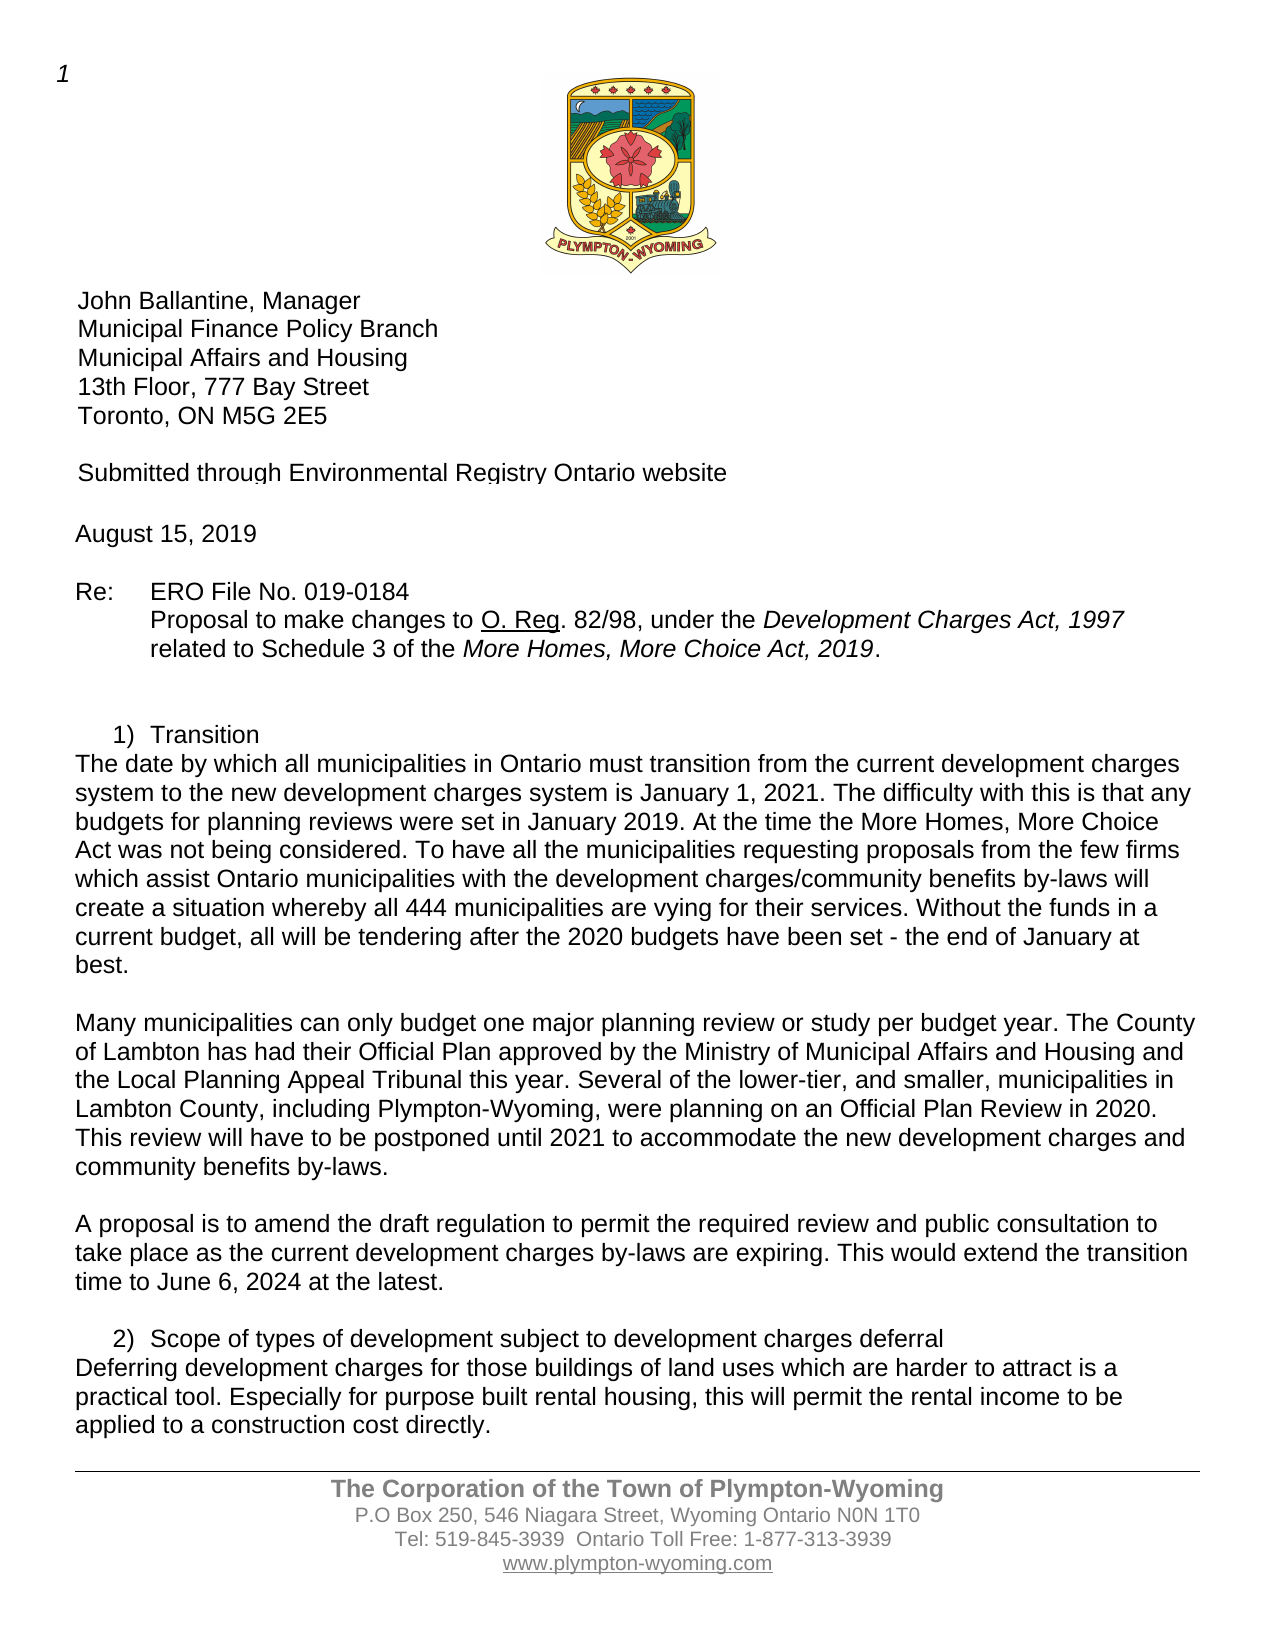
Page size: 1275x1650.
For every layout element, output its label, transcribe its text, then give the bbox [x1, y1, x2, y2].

text August 15, 2019 [75, 519, 1200, 548]
list Transition [112, 720, 1200, 749]
text Many municipalities can only budget one major planning review or study per budget year. The County of Lambton has had their Official Plan approved by the Ministry of Municipal Affairs and Housing and the Local Planning Appeal Tribunal this year. Several of the lower-tier, and smaller, municipalities in Lambton County, including Plympton-Wyoming, were planning on an Official Plan Review in 2020. This review will have to be postponed until 2021 to accommodate the new development charges and community benefits by-laws. [75, 1008, 1200, 1180]
text The date by which all municipalities in Ontario must transition from the current development charges system to the new development charges system is January 1, 2021. The difficulty with this is that any budgets for planning reviews were set in January 2019. At the time the More Homes, More Choice Act was not being considered. To have all the municipalities requesting proposals from the few firms which assist Ontario municipalities with the development charges/community benefits by-laws will create a situation whereby all 444 municipalities are vying for their services. Without the funds in a current budget, all will be tendering after the 2020 budgets have been set - the end of January at best. [75, 749, 1200, 979]
text Deferring development charges for those buildings of land uses which are harder to attract is a practical tool. Especially for purpose built rental housing, this will permit the rental income to be applied to a construction cost directly. [75, 1353, 1200, 1439]
text A proposal is to amend the draft regulation to permit the required review and public consultation to take place as the current development charges by-laws are expiring. This would extend the transition time to June 6, 2024 at the latest. [75, 1209, 1200, 1295]
text Proposal to make changes to O. Reg. 82/98, under the Development Charges Act, 1997 related to Schedule 3 of the More Homes, More Choice Act, 2019. [75, 605, 1200, 663]
text Re: ERO File No. 019-0184 [75, 577, 1200, 605]
list Scope of types of development subject to development charges deferral [112, 1324, 1200, 1353]
